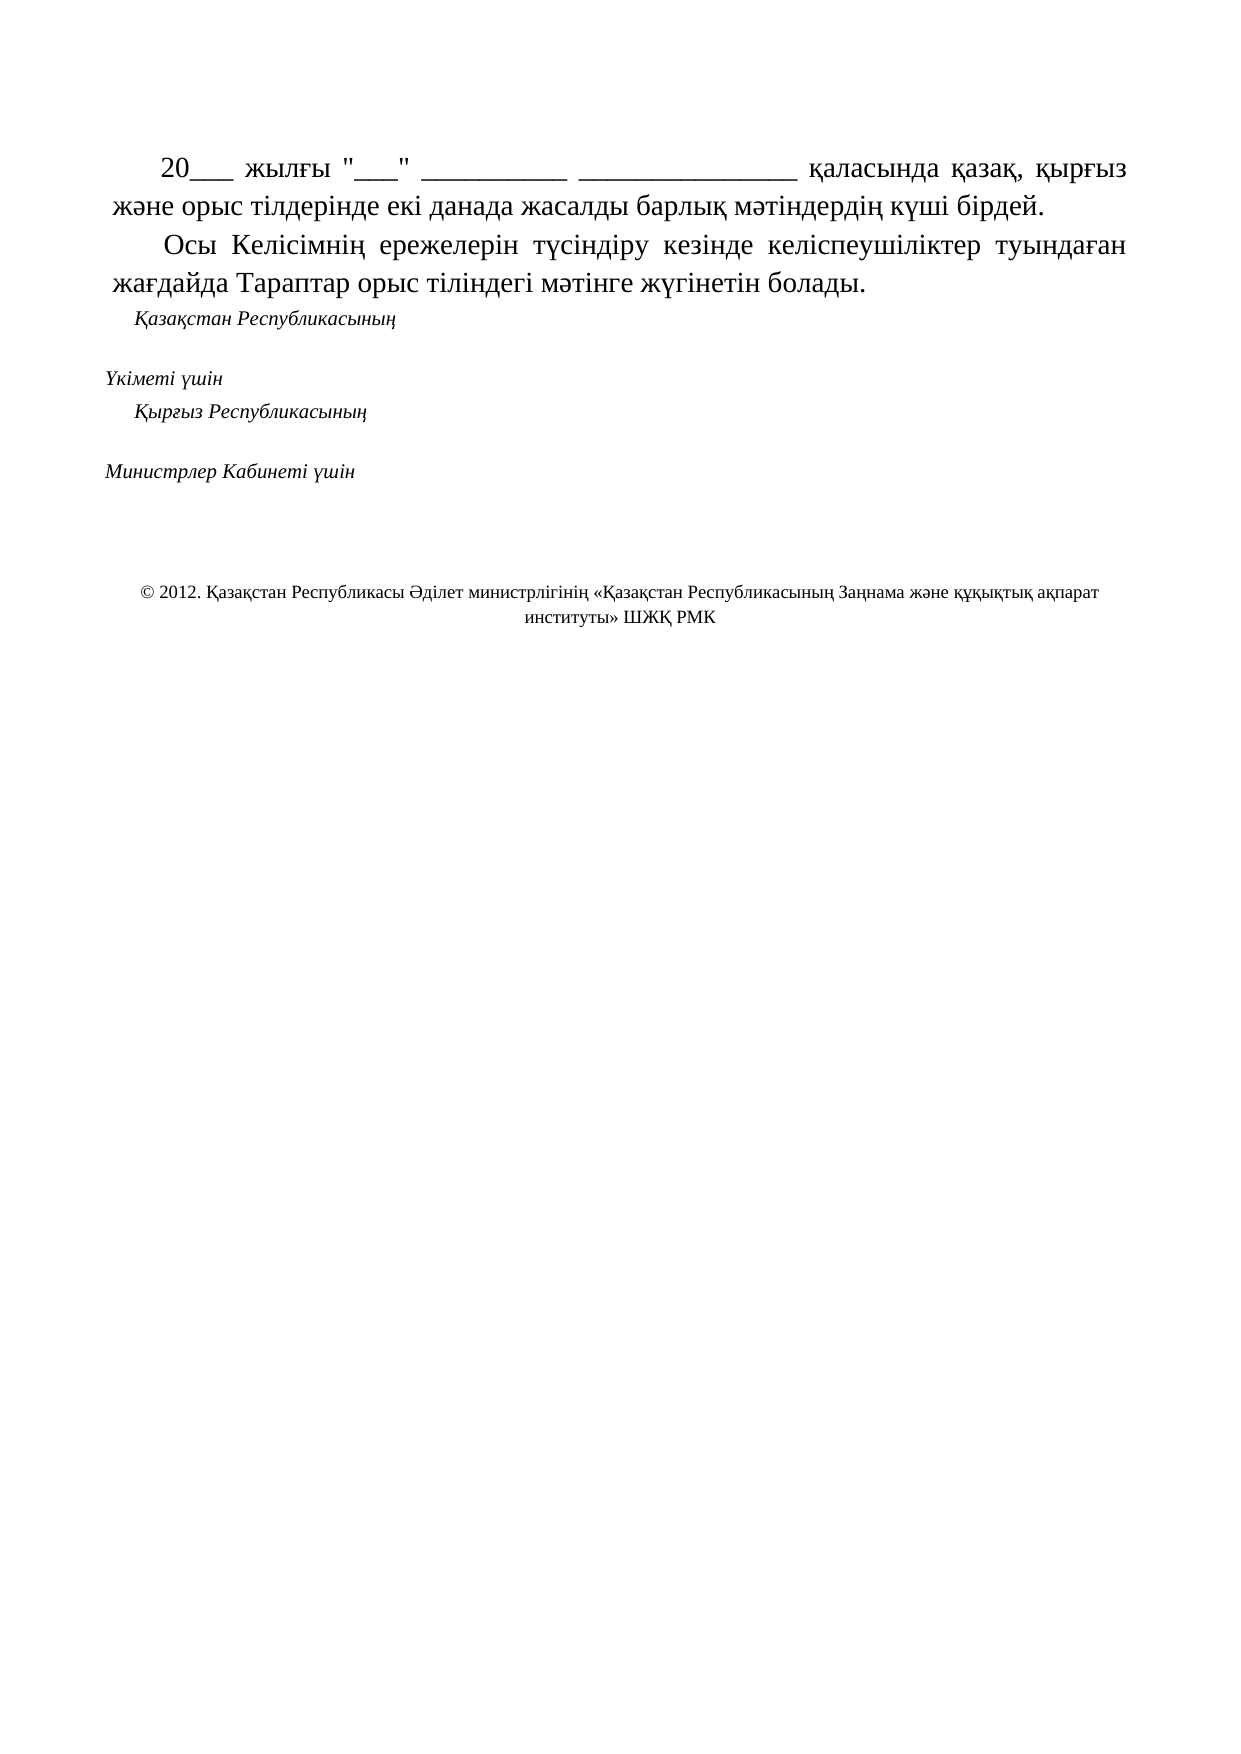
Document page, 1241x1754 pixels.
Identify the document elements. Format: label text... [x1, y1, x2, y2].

text Осы Келiсiмнiң ережелерiн түсiндiру кезiнде келiспеушiлiктер туындаған жағдайда Тараптар орыс тiлiндегi мәтiнге жүгiнетiн болады. [112, 227, 1128, 299]
table_cell Қырғыз Республикасының Министрлер Кабинеті үшін [101, 397, 1240, 490]
table_header Қазақстан Республикасының Үкіметі үшін [101, 304, 1240, 397]
text © 2012. Қазақстан Республикасы Әділет министрлігінің «Қазақстан Республикасының Заңнама және құқықтық ақпарат институты» ШЖҚ РМК [112, 581, 1128, 627]
text 20___ жылғы "___" __________ _______________ қаласында қазақ, қырғыз және орыс тiлдерiнде екі данада жасалды барлық мәтiндердiң күшi бiрдей. [112, 150, 1128, 222]
